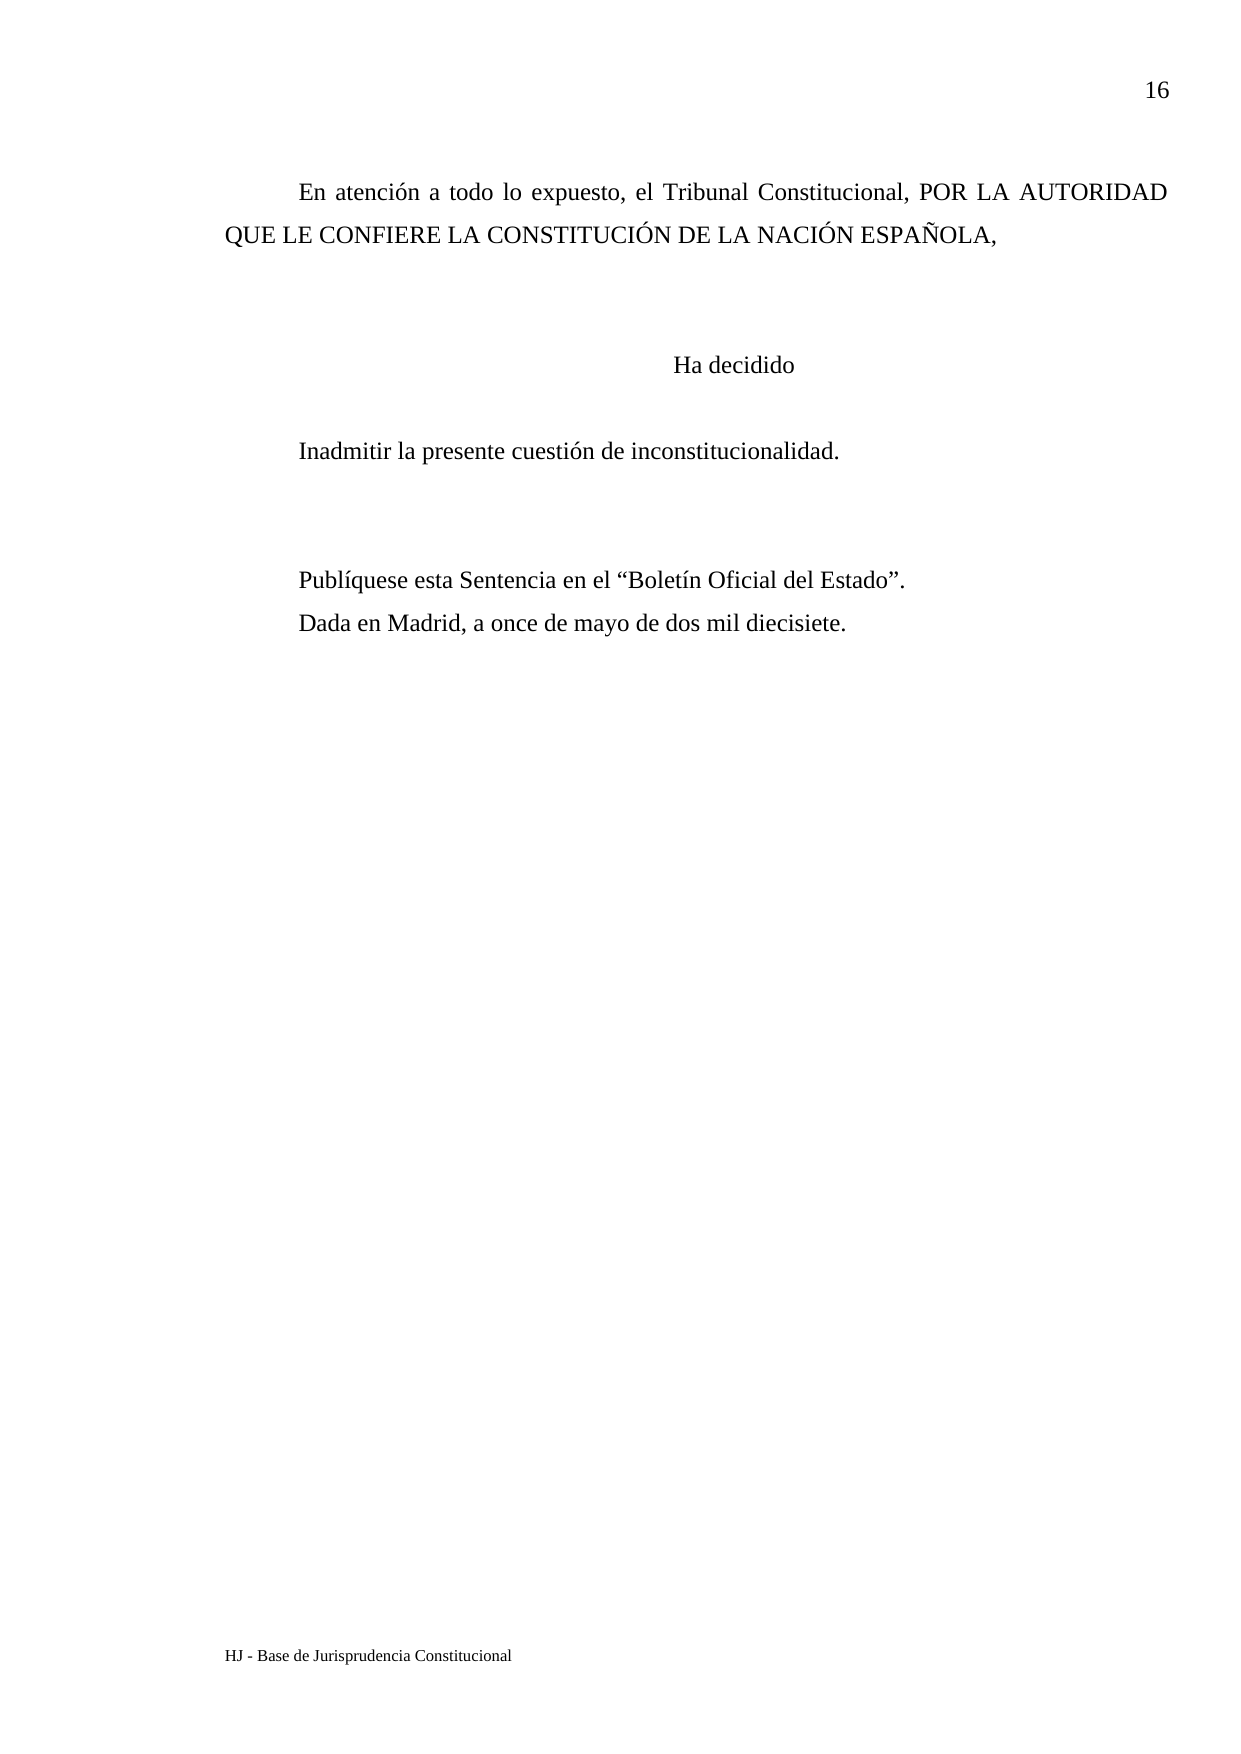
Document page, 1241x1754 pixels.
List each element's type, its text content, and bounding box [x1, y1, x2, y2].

text Dada en Madrid, a once de mayo de dos mil diecisiete. [224, 608, 1169, 637]
text Inadmitir la presente cuestión de inconstitucionalidad. [224, 436, 1169, 465]
text En atención a todo lo expuesto, el Tribunal Constitucional, POR LA AUTORIDAD QUE LE CONFIERE LA CONSTITUCIÓN DE LA NACIÓN ESPAÑOLA, [224, 177, 1169, 249]
text Publíquese esta Sentencia en el “Boletín Oficial del Estado”. [224, 565, 1169, 594]
text Ha decidido [224, 350, 1169, 378]
